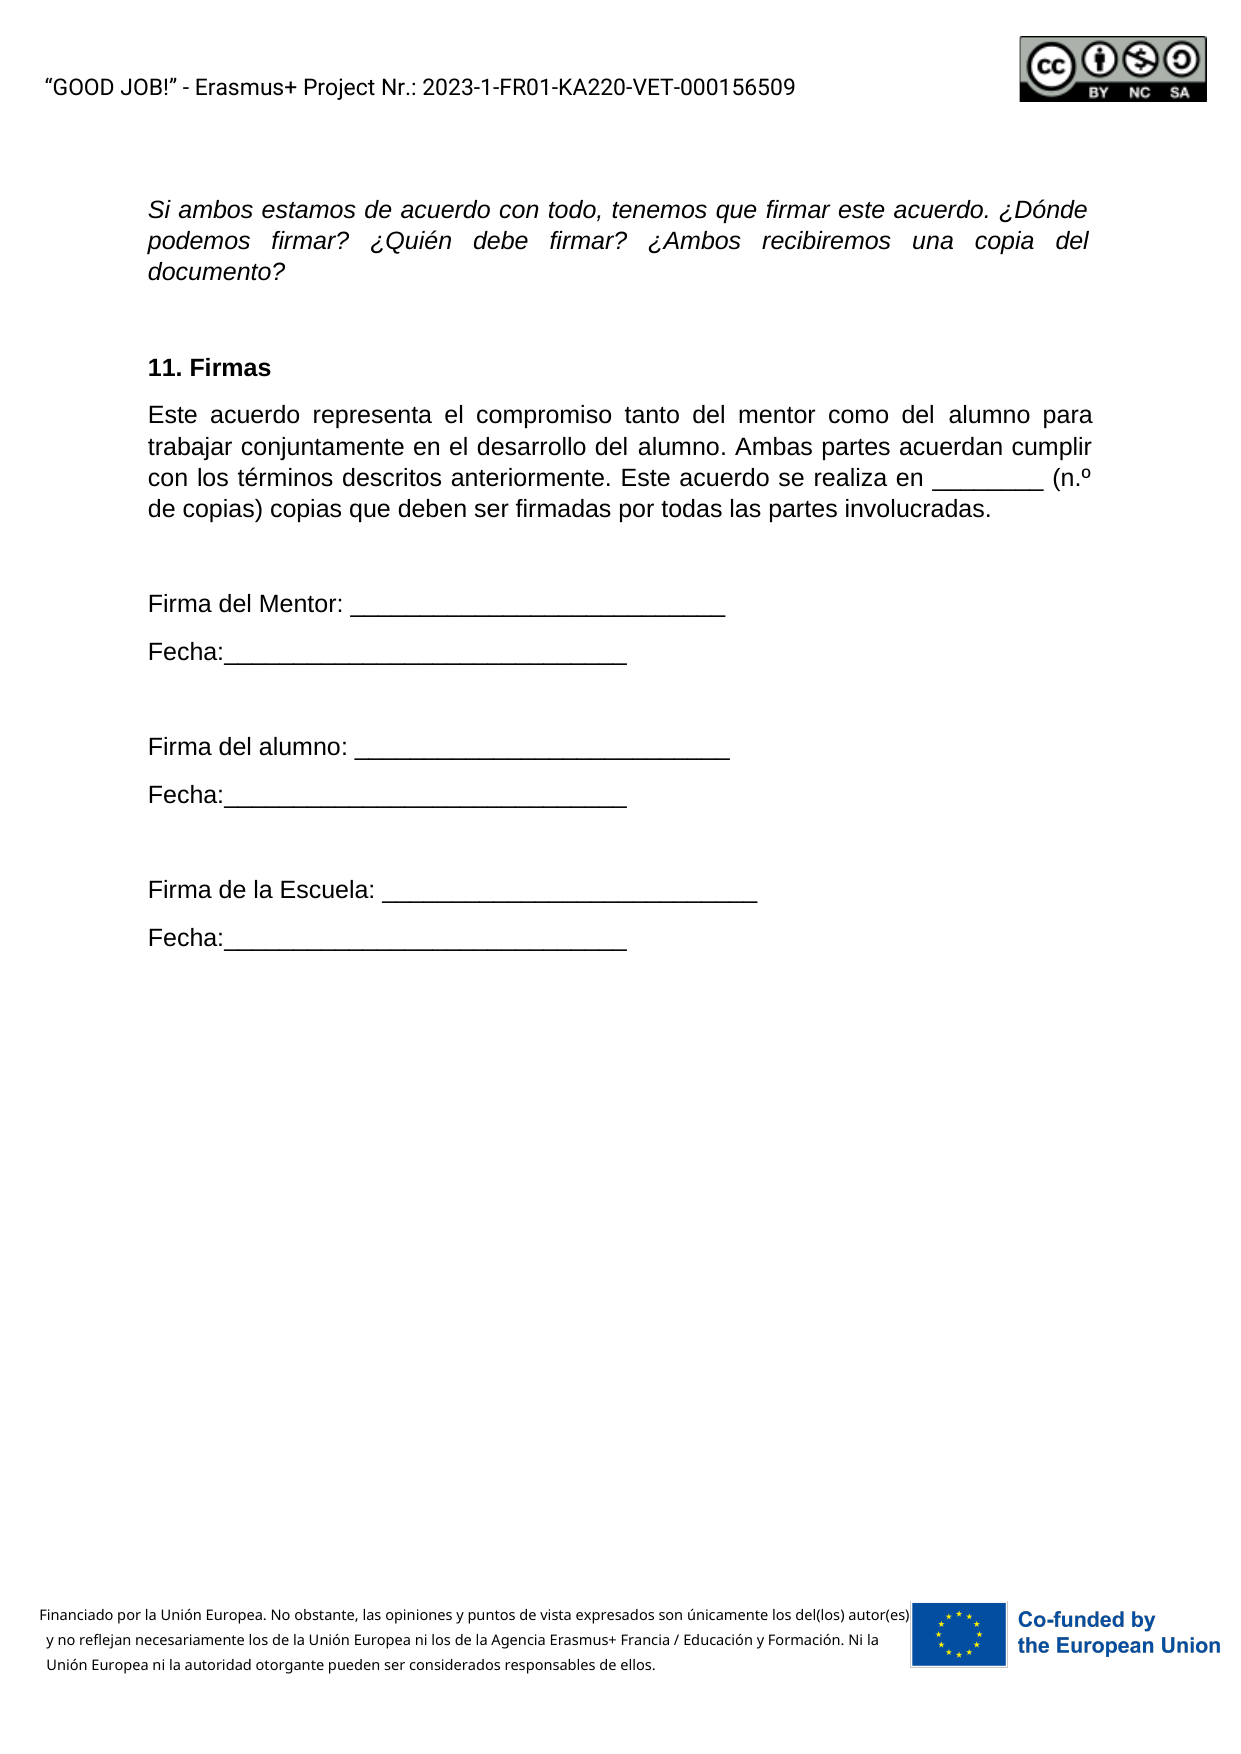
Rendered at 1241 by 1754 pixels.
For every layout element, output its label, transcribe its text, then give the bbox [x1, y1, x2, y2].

text Firma del alumno: ___________________________ [148, 732, 1093, 761]
text 11. Firmas [148, 353, 1093, 382]
text Firma del Mentor: ___________________________ [148, 589, 1093, 618]
text Fecha:_____________________________ [148, 780, 1093, 809]
text Firma de la Escuela: ___________________________ [148, 875, 1093, 904]
text Fecha:_____________________________ [148, 637, 1093, 666]
picture [1019, 36, 1207, 102]
text Si ambos estamos de acuerdo con todo, tenemos que firmar este acuerdo. ¿Dónde podemos firmar? ¿Quién debe firmar? ¿Ambos recibiremos una copia del documento? [148, 195, 1093, 286]
picture [908, 1599, 1241, 1670]
text Fecha:_____________________________ [148, 923, 1093, 952]
text Este acuerdo representa el compromiso tanto del mentor como del alumno para trabajar conjuntamente en el desarrollo del alumno. Ambas partes acuerdan cumplir con los términos descritos anteriormente. Este acuerdo se realiza en ________ (n.º de copias) copias que deben ser firmadas por todas las partes involucradas. [148, 401, 1093, 522]
